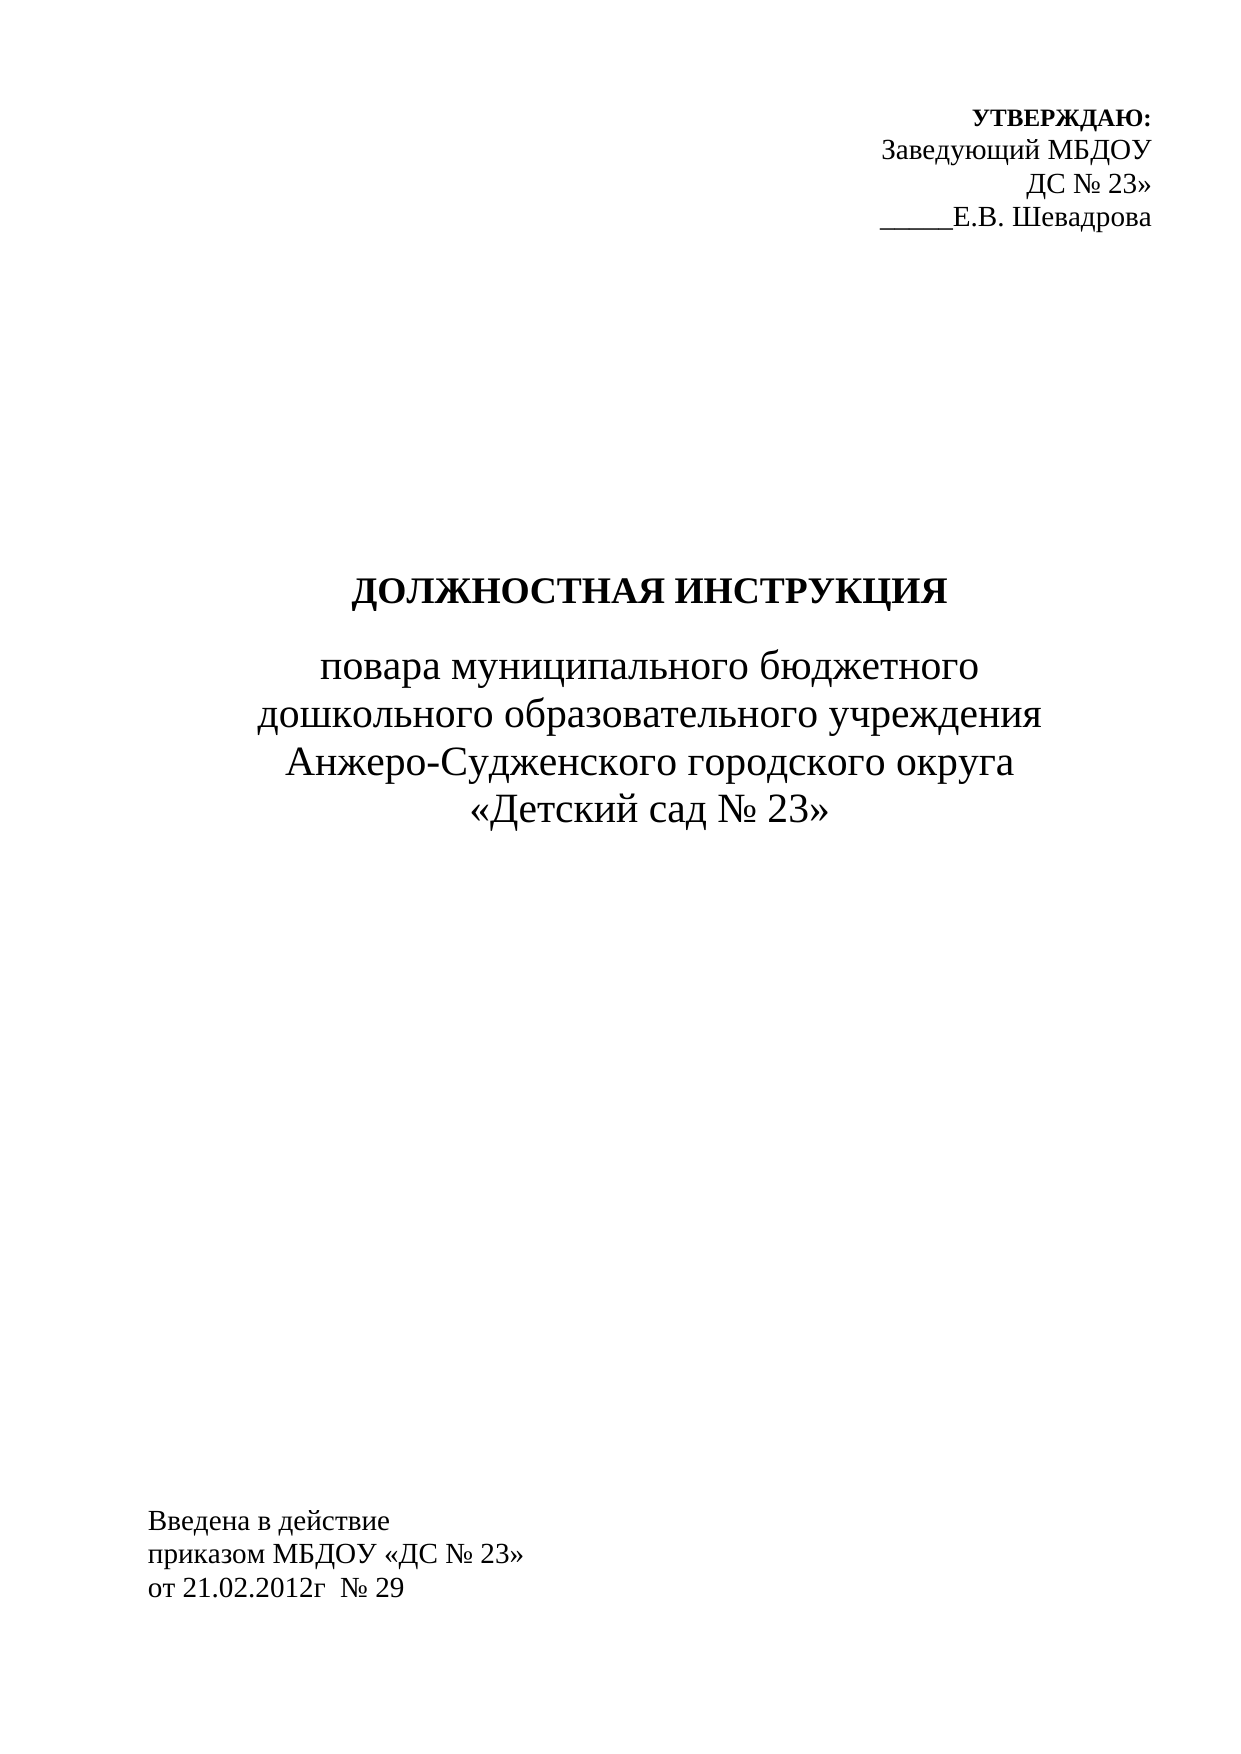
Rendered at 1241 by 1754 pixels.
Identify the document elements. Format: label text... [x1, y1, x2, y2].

text УТВЕРЖДАЮ: [148, 103, 1152, 132]
text Заведующий МБДОУ [148, 132, 1152, 166]
text Анжеро-Судженского городского округа [148, 736, 1152, 784]
text дошкольного образовательного учреждения [148, 688, 1152, 736]
text от 21.02.2012г № 29 [148, 1570, 1152, 1603]
text повара муниципального бюджетного [148, 640, 1152, 688]
text «Детский сад № 23» [148, 784, 1152, 832]
text ДС № 23» [148, 166, 1152, 199]
text приказом МБДОУ «ДС № 23» [148, 1536, 1152, 1570]
text _____Е.В. Шевадрова [148, 199, 1152, 233]
text ДОЛЖНОСТНАЯ ИНСТРУКЦИЯ [148, 568, 1152, 611]
text Введена в действие [148, 1503, 1152, 1536]
